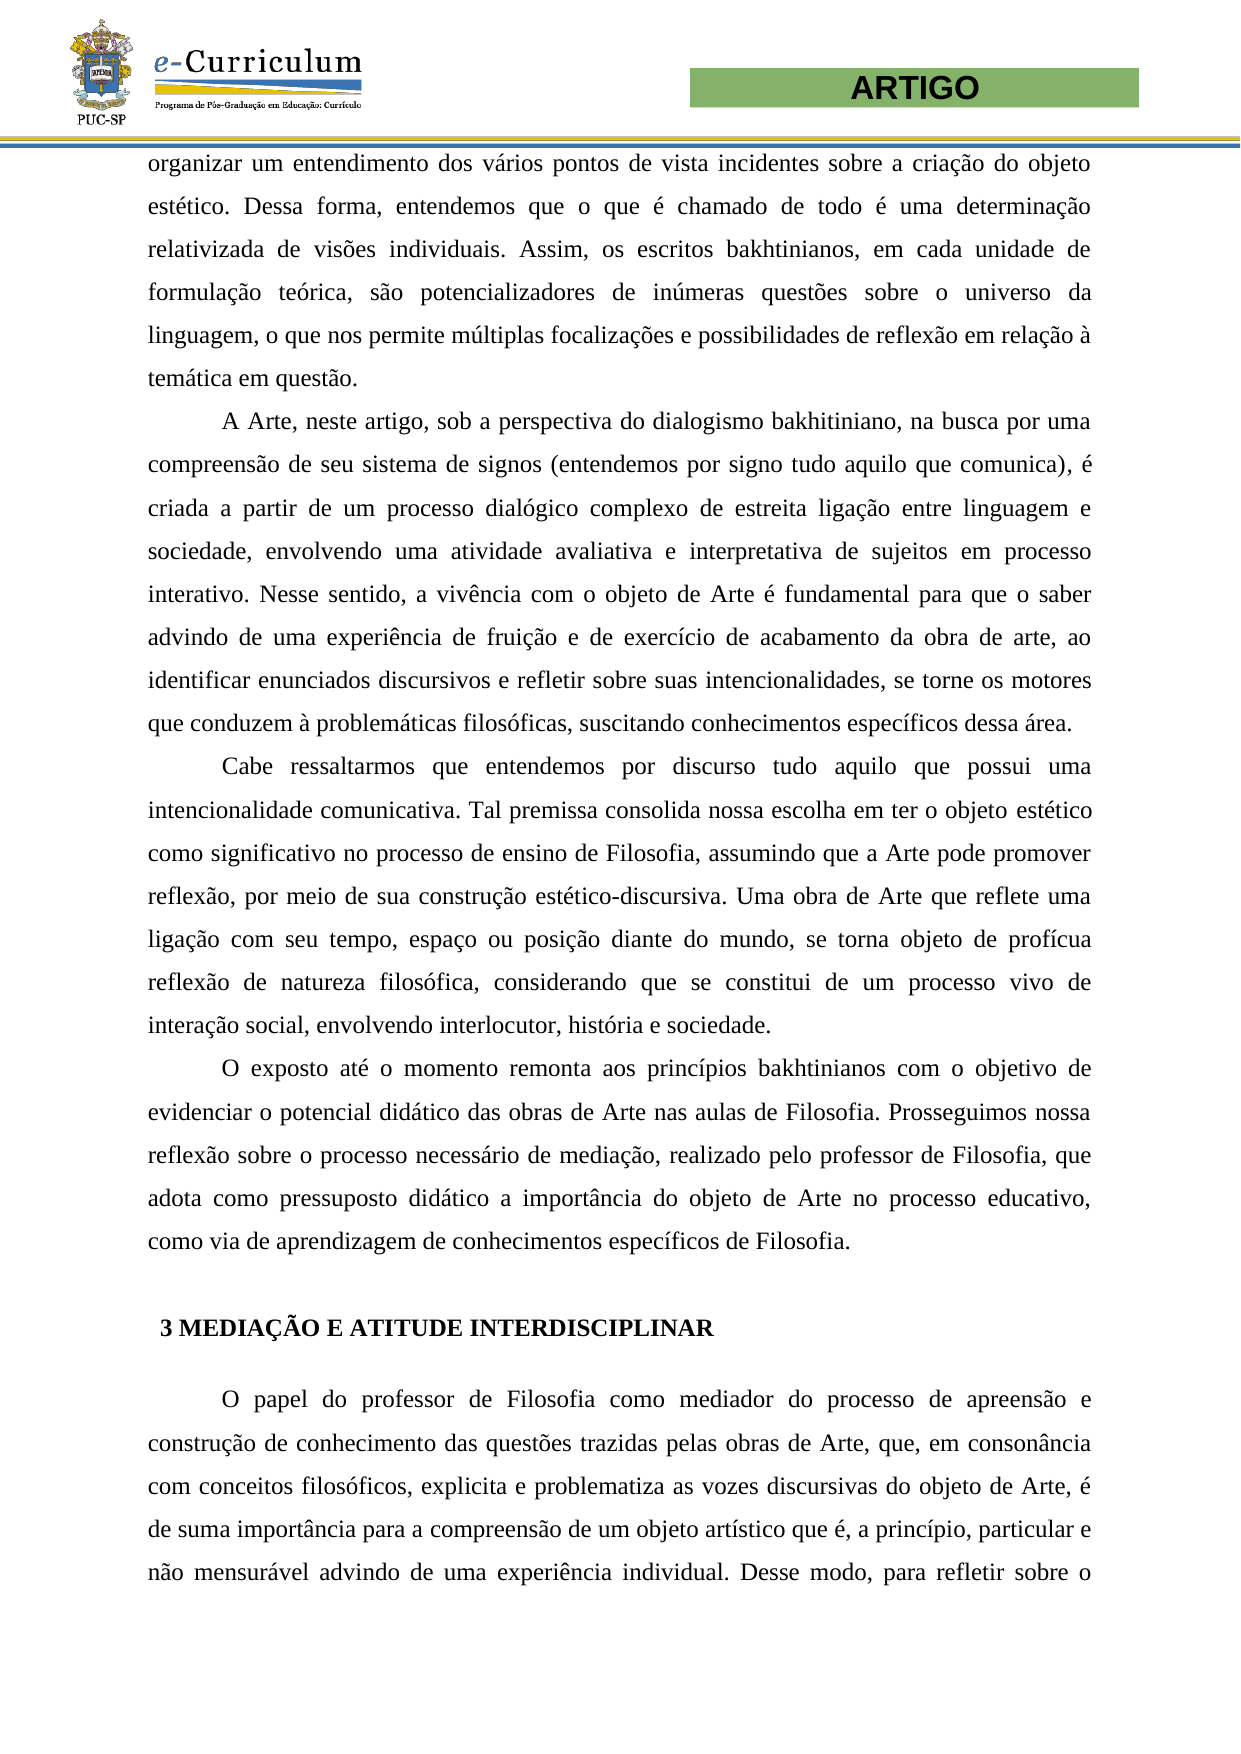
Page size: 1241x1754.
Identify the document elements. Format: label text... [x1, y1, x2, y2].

text O exposto até o momento remonta aos princípios bakhtinianos com o objetivo de evidenciar o potencial didático das obras de Arte nas aulas de Filosofia. Prosseguimos nossa reflexão sobre o processo necessário de mediação, realizado pelo professor de Filosofia, que adota como pressuposto didático a importância do objeto de Arte no processo educativo, como via de aprendizagem de conhecimentos específicos de Filosofia. [148, 1053, 1092, 1255]
text Cabe ressaltarmos que entendemos por discurso tudo aquilo que possui uma intencionalidade comunicativa. Tal premissa consolida nossa escolha em ter o objeto estético como significativo no processo de ensino de Filosofia, assumindo que a Arte pode promover reflexão, por meio de sua construção estético-discursiva. Uma obra de Arte que reflete uma ligação com seu tempo, espaço ou posição diante do mundo, se torna objeto de profícua reflexão de natureza filosófica, considerando que se constitui de um processo vivo de interação social, envolvendo interlocutor, história e sociedade. [148, 751, 1092, 1039]
picture [0, 19, 1241, 148]
text A Arte, neste artigo, sob a perspectiva do dialogismo bakhitiniano, na busca por uma compreensão de seu sistema de signos (entendemos por signo tudo aquilo que comunica), é criada a partir de um processo dialógico complexo de estreita ligação entre linguagem e sociedade, envolvendo uma atividade avaliativa e interpretativa de sujeitos em processo interativo. Nesse sentido, a vivência com o objeto de Arte é fundamental para que o saber advindo de uma experiência de fruição e de exercício de acabamento da obra de arte, ao identificar enunciados discursivos e refletir sobre suas intencionalidades, se torne os motores que conduzem à problemáticas filosóficas, suscitando conhecimentos específicos dessa área. [148, 406, 1092, 737]
subtitle 3 MEDIAÇÃO E ATITUDE INTERDISCIPLINAR [160, 1313, 1092, 1341]
